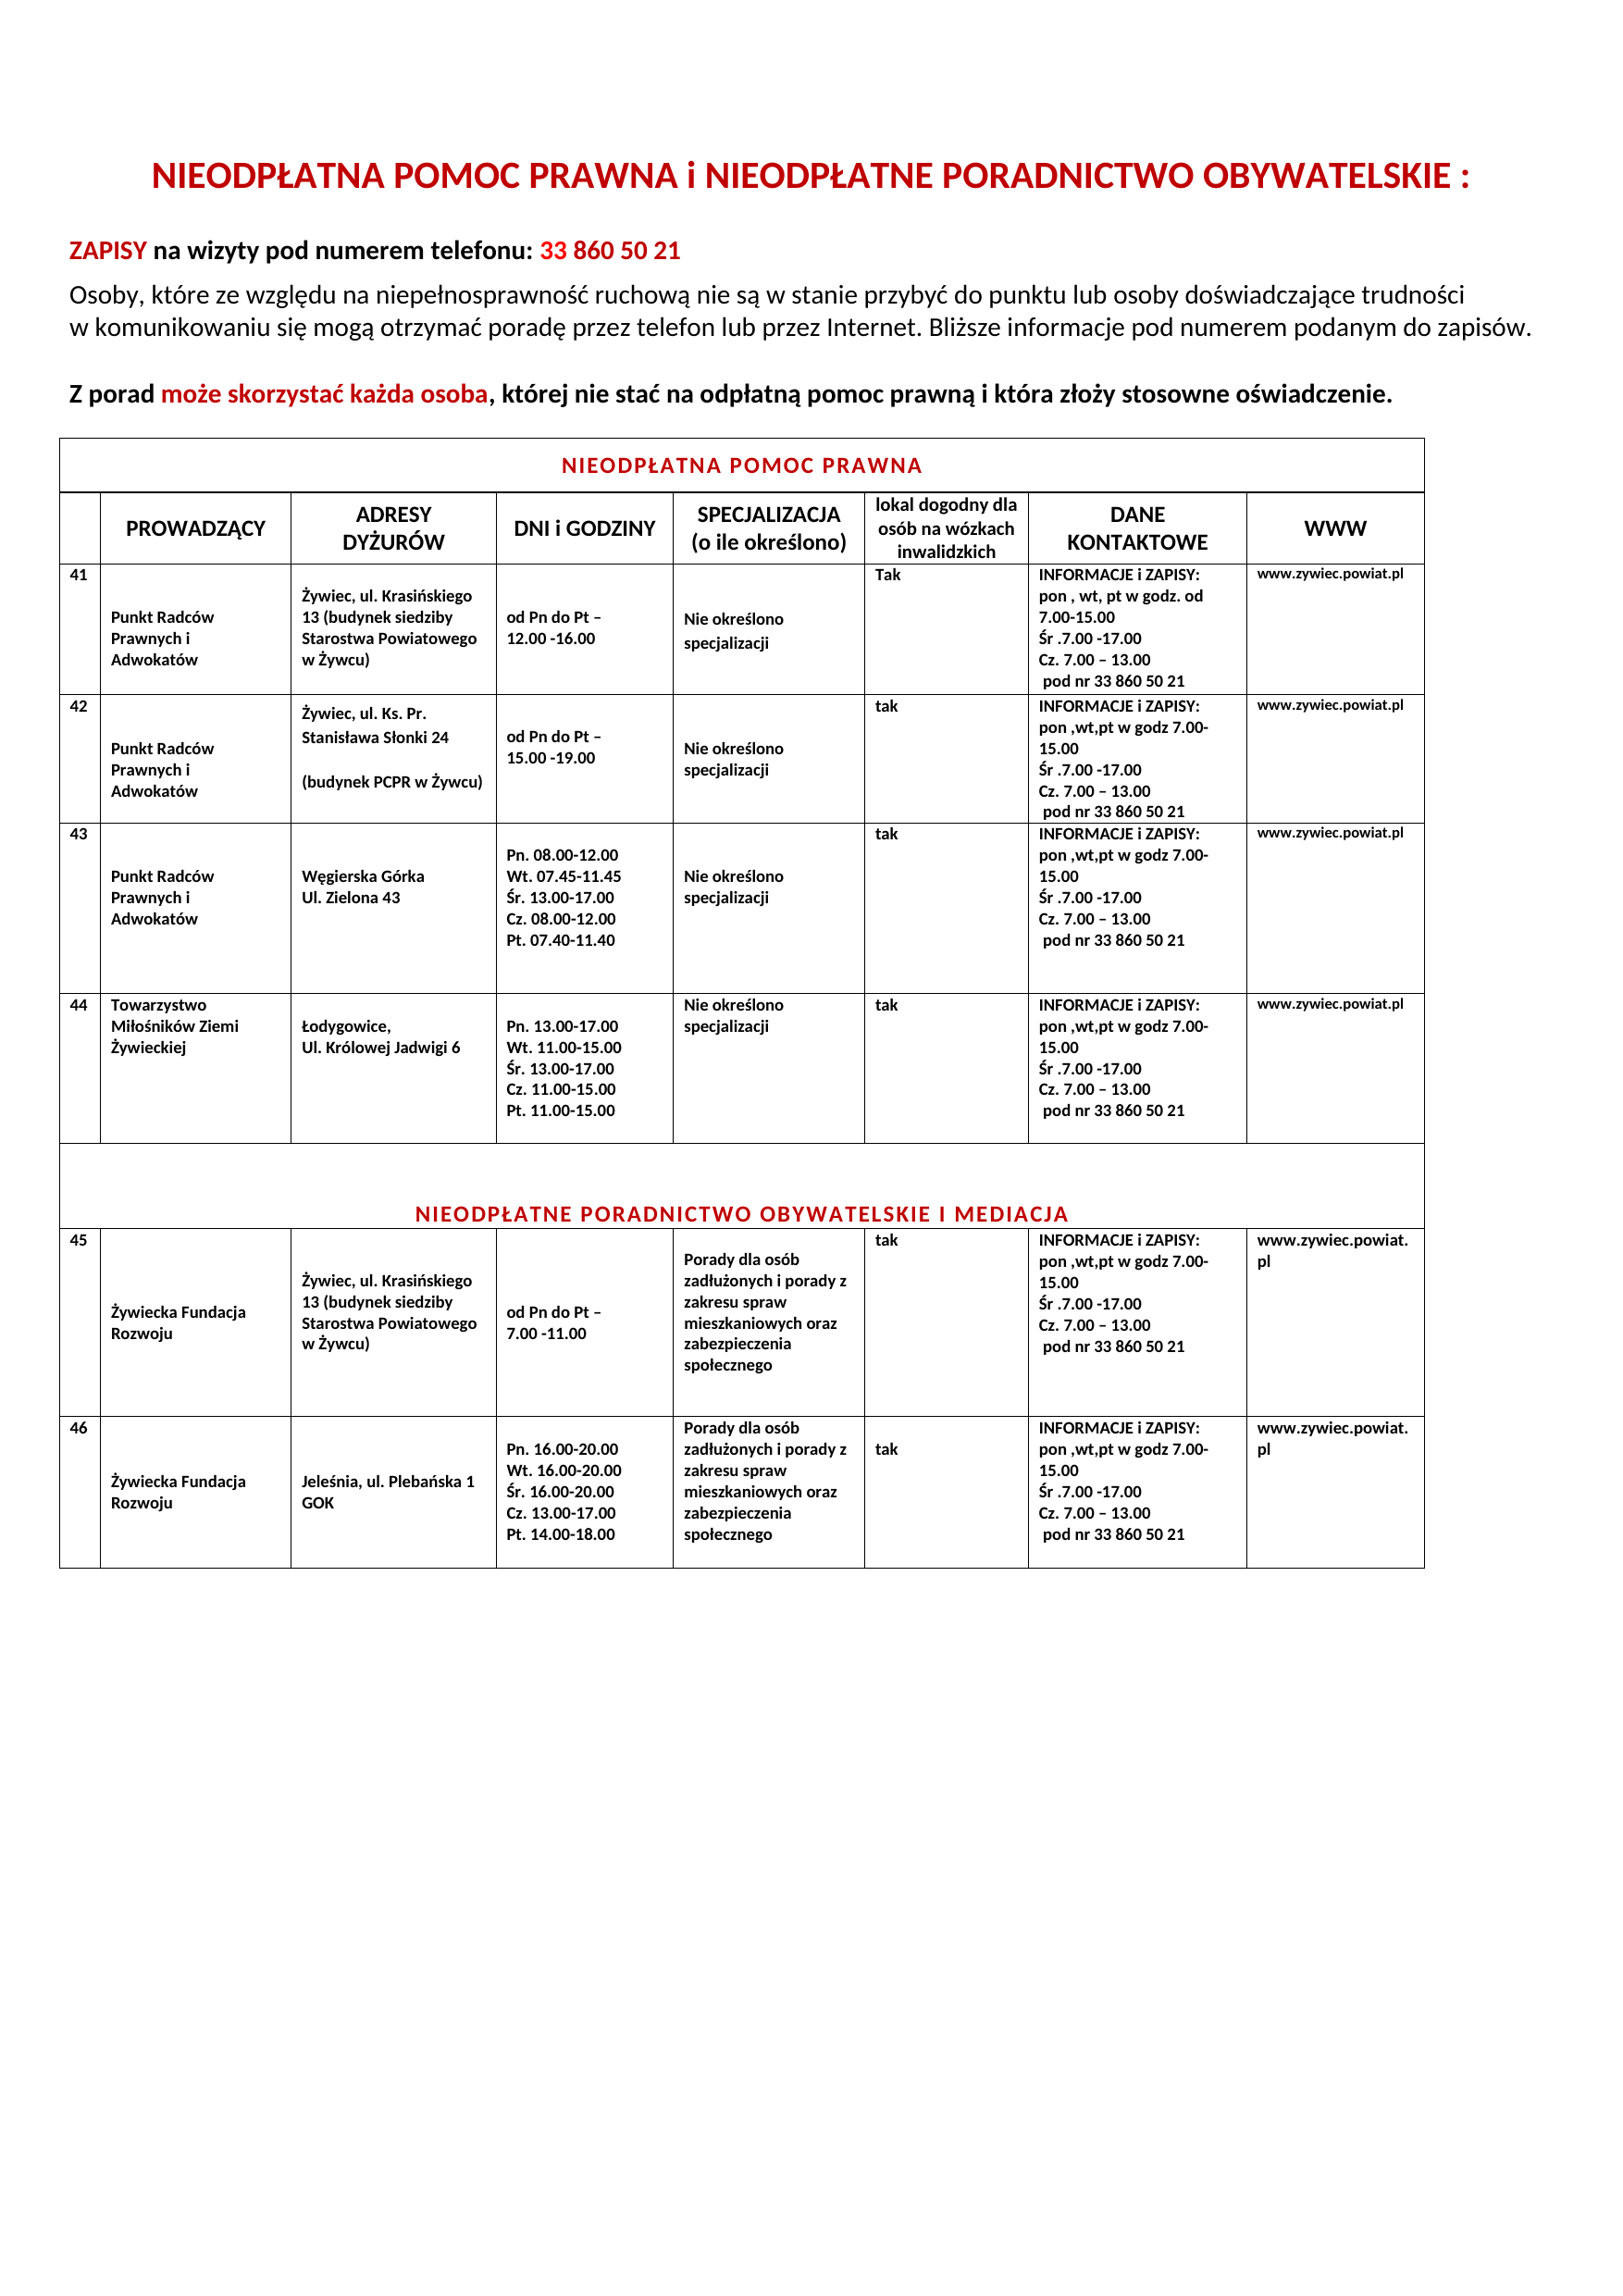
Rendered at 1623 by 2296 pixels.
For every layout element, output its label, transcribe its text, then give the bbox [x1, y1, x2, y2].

table_cell Nie określono specjalizacji [674, 824, 864, 993]
table_cell Nie określono specjalizacji [674, 565, 864, 694]
table_cell tak [865, 824, 1028, 993]
table_cell od Pn do Pt – 7.00 -11.00 [497, 1229, 673, 1416]
table_cell Punkt Radców Prawnych i Adwokatów [101, 565, 291, 694]
table_cell tak [865, 1417, 1028, 1567]
table_cell PROWADZĄCY [101, 493, 291, 564]
text NIEODPŁATNA POMOC PRAWNA i NIEODPŁATNE PORADNICTWO OBYWATELSKIE : [69, 151, 1554, 198]
table_cell 41 [60, 565, 100, 694]
table_cell Pn. 16.00-20.00 Wt. 16.00-20.00 Śr. 16.00-20.00 Cz. 13.00-17.00 Pt. 14.00-18.00 [497, 1417, 673, 1567]
table_cell NIEODPŁATNE PORADNICTWO OBYWATELSKIE I MEDIACJA [60, 1144, 1424, 1228]
table_cell INFORMACJE i ZAPISY: pon ,wt,pt w godz 7.00-15.00 Śr .7.00 -17.00 Cz. 7.00 – 13.00 pod nr 33 860 50 21 [1029, 824, 1246, 993]
table_cell DNI i GODZINY [497, 493, 673, 564]
table_cell Łodygowice, Ul. Królowej Jadwigi 6 [291, 994, 496, 1142]
table_cell ADRESY DYŻURÓW [291, 493, 496, 564]
table_cell Porady dla osób zadłużonych i porady z zakresu spraw mieszkaniowych oraz zabezpieczenia społecznego [674, 1229, 864, 1416]
table_cell tak [865, 1229, 1028, 1416]
table_cell Żywiecka Fundacja Rozwoju [101, 1417, 291, 1567]
table_cell INFORMACJE i ZAPISY: pon ,wt,pt w godz 7.00-15.00 Śr .7.00 -17.00 Cz. 7.00 – 13.00 pod nr 33 860 50 21 [1029, 1229, 1246, 1416]
table_cell Pn. 08.00-12.00 Wt. 07.45-11.45 Śr. 13.00-17.00 Cz. 08.00-12.00 Pt. 07.40-11.40 [497, 824, 673, 993]
table_cell INFORMACJE i ZAPISY: pon ,wt,pt w godz 7.00-15.00 Śr .7.00 -17.00 Cz. 7.00 – 13.00 pod nr 33 860 50 21 [1029, 1417, 1246, 1567]
table_cell lokal dogodny dla osób na wózkach inwalidzkich [865, 493, 1028, 564]
table_header NIEODPŁATNA POMOC PRAWNA [60, 439, 1424, 491]
table_cell od Pn do Pt – 12.00 -16.00 [497, 565, 673, 694]
table_cell 46 [60, 1417, 100, 1567]
table_cell tak [865, 695, 1028, 823]
table_cell INFORMACJE i ZAPISY: pon , wt, pt w godz. od 7.00-15.00 Śr .7.00 -17.00 Cz. 7.00 – 13.00 pod nr 33 860 50 21 [1029, 565, 1246, 694]
table_cell Żywiec, ul. Ks. Pr. Stanisława Słonki 24 (budynek PCPR w Żywcu) [291, 695, 496, 823]
table_cell www.zywiec.powiat.pl [1247, 1229, 1424, 1416]
table_cell [60, 493, 100, 564]
table_cell 45 [60, 1229, 100, 1416]
table_cell od Pn do Pt – 15.00 -19.00 [497, 695, 673, 823]
table_cell Punkt Radców Prawnych i Adwokatów [101, 695, 291, 823]
table_cell www.zywiec.powiat.pl [1247, 1417, 1424, 1567]
table_cell Tak [865, 565, 1028, 694]
table_cell Jeleśnia, ul. Plebańska 1 GOK [291, 1417, 496, 1567]
table_cell Żywiec, ul. Krasińskiego 13 (budynek siedziby Starostwa Powiatowego w Żywcu) [291, 565, 496, 694]
table_cell www.zywiec.powiat.pl [1247, 565, 1424, 694]
table_cell SPECJALIZACJA (o ile określono) [674, 493, 864, 564]
table_cell Węgierska Górka Ul. Zielona 43 [291, 824, 496, 993]
table_cell Żywiecka Fundacja Rozwoju [101, 1229, 291, 1416]
table_cell Żywiec, ul. Krasińskiego 13 (budynek siedziby Starostwa Powiatowego w Żywcu) [291, 1229, 496, 1416]
table_cell INFORMACJE i ZAPISY: pon ,wt,pt w godz 7.00-15.00 Śr .7.00 -17.00 Cz. 7.00 – 13.00 pod nr 33 860 50 21 [1029, 994, 1246, 1142]
text Osoby, które ze względu na niepełnosprawność ruchową nie są w stanie przybyć do punktu lub osoby doświadczające trudności w komunikowaniu się mogą otrzymać poradę przez telefon lub przez Internet. Bliższe informacje pod numerem podanym do zapisów. [69, 278, 1554, 343]
table_cell Pn. 13.00-17.00 Wt. 11.00-15.00 Śr. 13.00-17.00 Cz. 11.00-15.00 Pt. 11.00-15.00 [497, 994, 673, 1142]
table_cell www.zywiec.powiat.pl [1247, 695, 1424, 823]
table_cell INFORMACJE i ZAPISY: pon ,wt,pt w godz 7.00-15.00 Śr .7.00 -17.00 Cz. 7.00 – 13.00 pod nr 33 860 50 21 [1029, 695, 1246, 823]
table_cell www.zywiec.powiat.pl [1247, 994, 1424, 1142]
table_cell tak [865, 994, 1028, 1142]
table_cell 43 [60, 824, 100, 993]
table_cell DANE KONTAKTOWE [1029, 493, 1246, 564]
table_cell 44 [60, 994, 100, 1142]
table_cell Porady dla osób zadłużonych i porady z zakresu spraw mieszkaniowych oraz zabezpieczenia społecznego [674, 1417, 864, 1567]
table_cell Towarzystwo Miłośników Ziemi Żywieckiej [101, 994, 291, 1142]
table_cell 42 [60, 695, 100, 823]
table_cell WWW [1247, 493, 1424, 564]
table_cell Punkt Radców Prawnych i Adwokatów [101, 824, 291, 993]
table_cell www.zywiec.powiat.pl [1247, 824, 1424, 993]
table_cell Nie określono specjalizacji [674, 994, 864, 1142]
table_cell Nie określono specjalizacji [674, 695, 864, 823]
text Z porad może skorzystać każda osoba, której nie stać na odpłatną pomoc prawną i która złoży stosowne oświadczenie. [69, 377, 1554, 409]
text ZAPISY na wizyty pod numerem telefonu: 33 860 50 21 [69, 233, 1554, 266]
